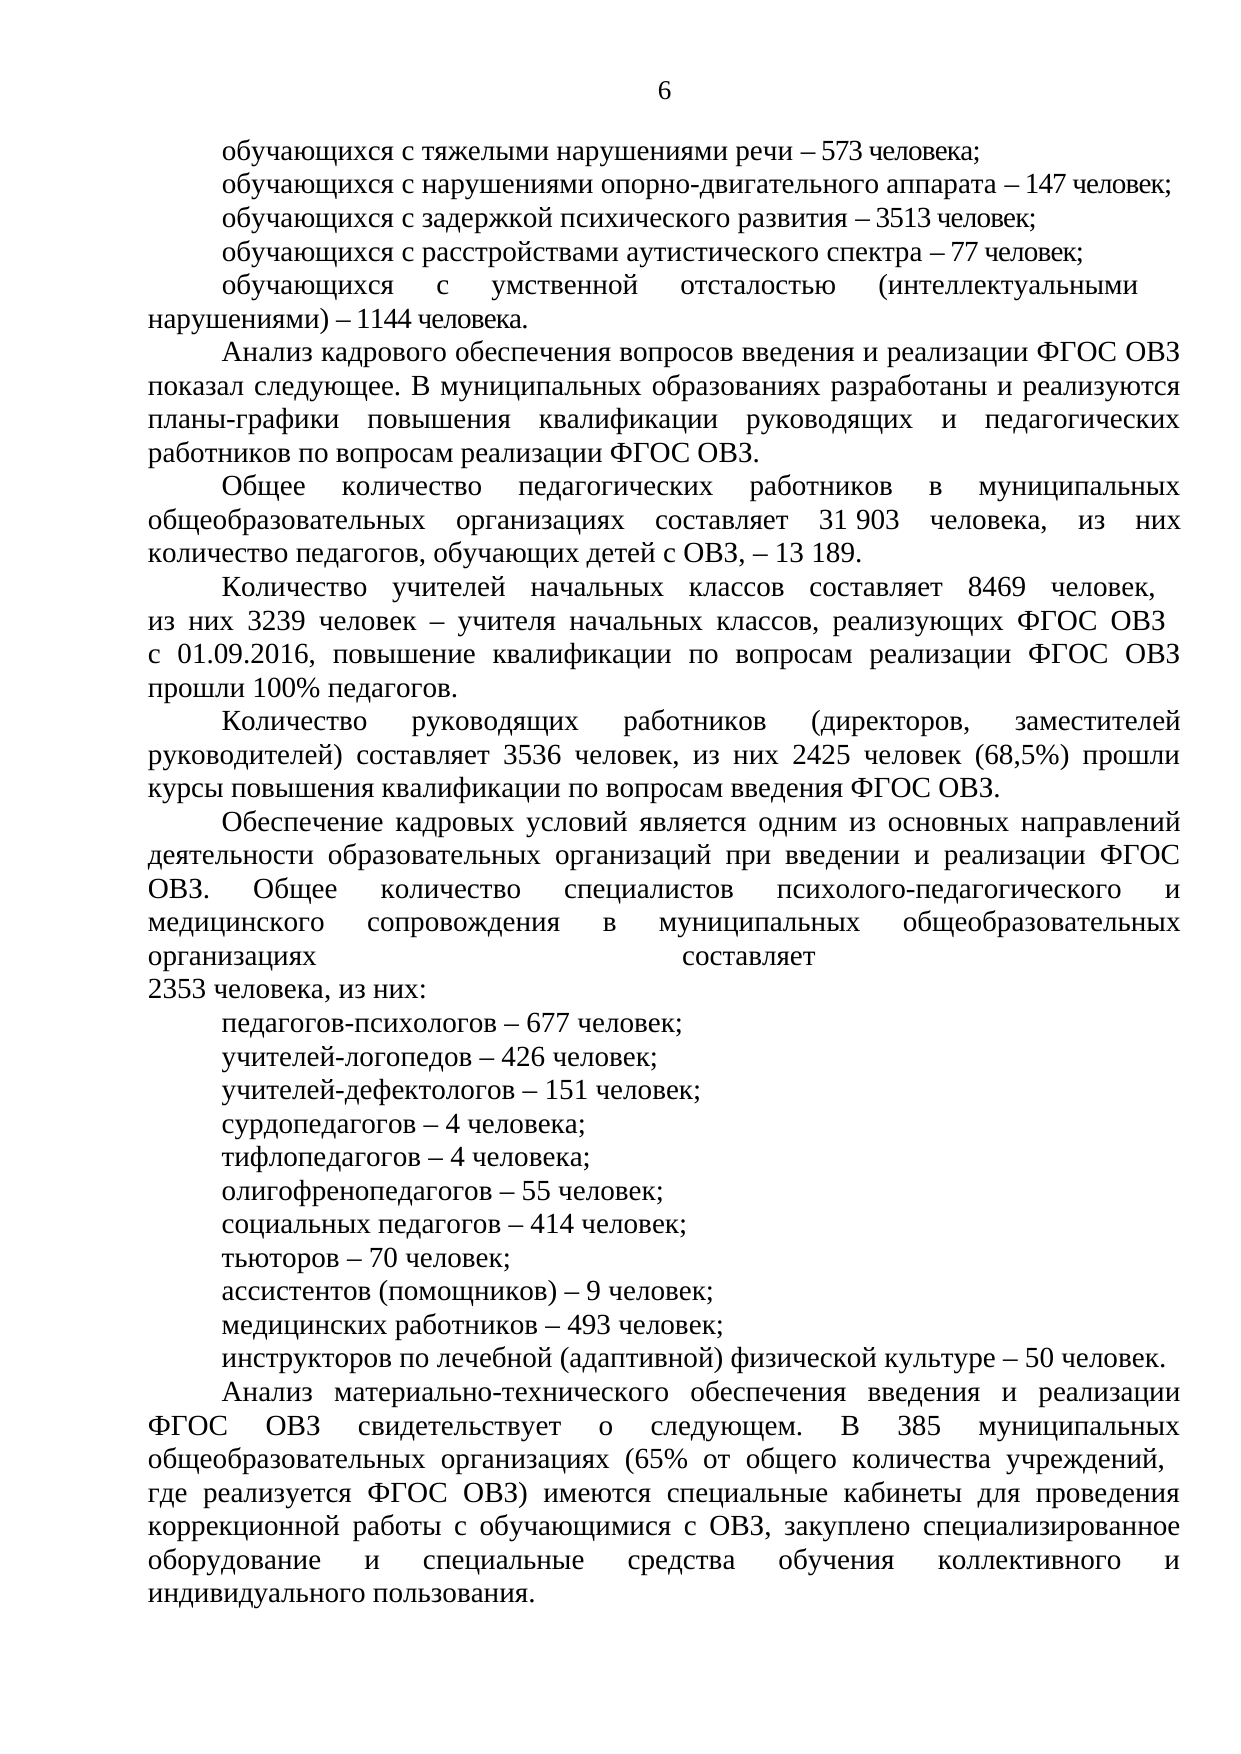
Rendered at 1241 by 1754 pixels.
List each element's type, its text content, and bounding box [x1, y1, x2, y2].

text Количество руководящих работников (директоров, заместителей руководителей) составляет 3536 человек, из них 2425 человек (68,5%) прошли курсы повышения квалификации по вопросам введения ФГОС ОВЗ. [148, 703, 1181, 804]
text Анализ материально-технического обеспечения введения и реализации ФГОС ОВЗ свидетельствует о следующем. В 385 муниципальных общеобразовательных организациях (65% от общего количества учреждений, где реализуется ФГОС ОВЗ) имеются специальные кабинеты для проведения коррекционной работы с обучающимися с ОВЗ, закуплено специализированное оборудование и специальные средства обучения коллективного и индивидуального пользования. [148, 1374, 1181, 1609]
text тифлопедагогов – 4 человека; [148, 1139, 1181, 1173]
text Количество учителей начальных классов составляет 8469 человек, из них 3239 человек – учителя начальных классов, реализующих ФГОС ОВЗ с 01.09.2016, повышение квалификации по вопросам реализации ФГОС ОВЗ прошли 100% педагогов. [148, 569, 1181, 703]
text Обеспечение кадровых условий является одним из основных направлений деятельности образовательных организаций при введении и реализации ФГОС ОВЗ. Общее количество специалистов психолого-педагогического и медицинского сопровождения в муниципальных общеобразовательных организациях составляет 2353 человека, из них: [148, 804, 1181, 1005]
text обучающихся с задержкой психического развития – 3513 человек; [148, 200, 1181, 234]
text учителей-логопедов – 426 человек; [148, 1039, 1181, 1072]
text обучающихся с тяжелыми нарушениями речи – 573 человека; [148, 133, 1181, 167]
text медицинских работников – 493 человек; [148, 1307, 1181, 1341]
text олигофренопедагогов – 55 человек; [148, 1173, 1181, 1206]
text сурдопедагогов – 4 человека; [148, 1106, 1181, 1139]
text обучающихся с расстройствами аутистического спектра – 77 человек; [148, 234, 1181, 267]
text тьюторов – 70 человек; [148, 1240, 1181, 1273]
text Общее количество педагогических работников в муниципальных общеобразовательных организациях составляет 31 903 человека, из них количество педагогов, обучающих детей с ОВЗ, – 13 189. [148, 468, 1181, 569]
text социальных педагогов – 414 человек; [148, 1206, 1181, 1240]
text учителей-дефектологов – 151 человек; [148, 1072, 1181, 1106]
text обучающихся с умственной отсталостью (интеллектуальными нарушениями) – 1144 человека. [148, 267, 1181, 334]
text обучающихся с нарушениями опорно-двигательного аппарата – 147 человек; [148, 167, 1181, 200]
text инструкторов по лечебной (адаптивной) физической культуре – 50 человек. [148, 1341, 1181, 1374]
text Анализ кадрового обеспечения вопросов введения и реализации ФГОС ОВЗ показал следующее. В муниципальных образованиях разработаны и реализуются планы-графики повышения квалификации руководящих и педагогических работников по вопросам реализации ФГОС ОВЗ. [148, 334, 1181, 468]
text педагогов-психологов – 677 человек; [148, 1005, 1181, 1039]
text ассистентов (помощников) – 9 человек; [148, 1273, 1181, 1307]
